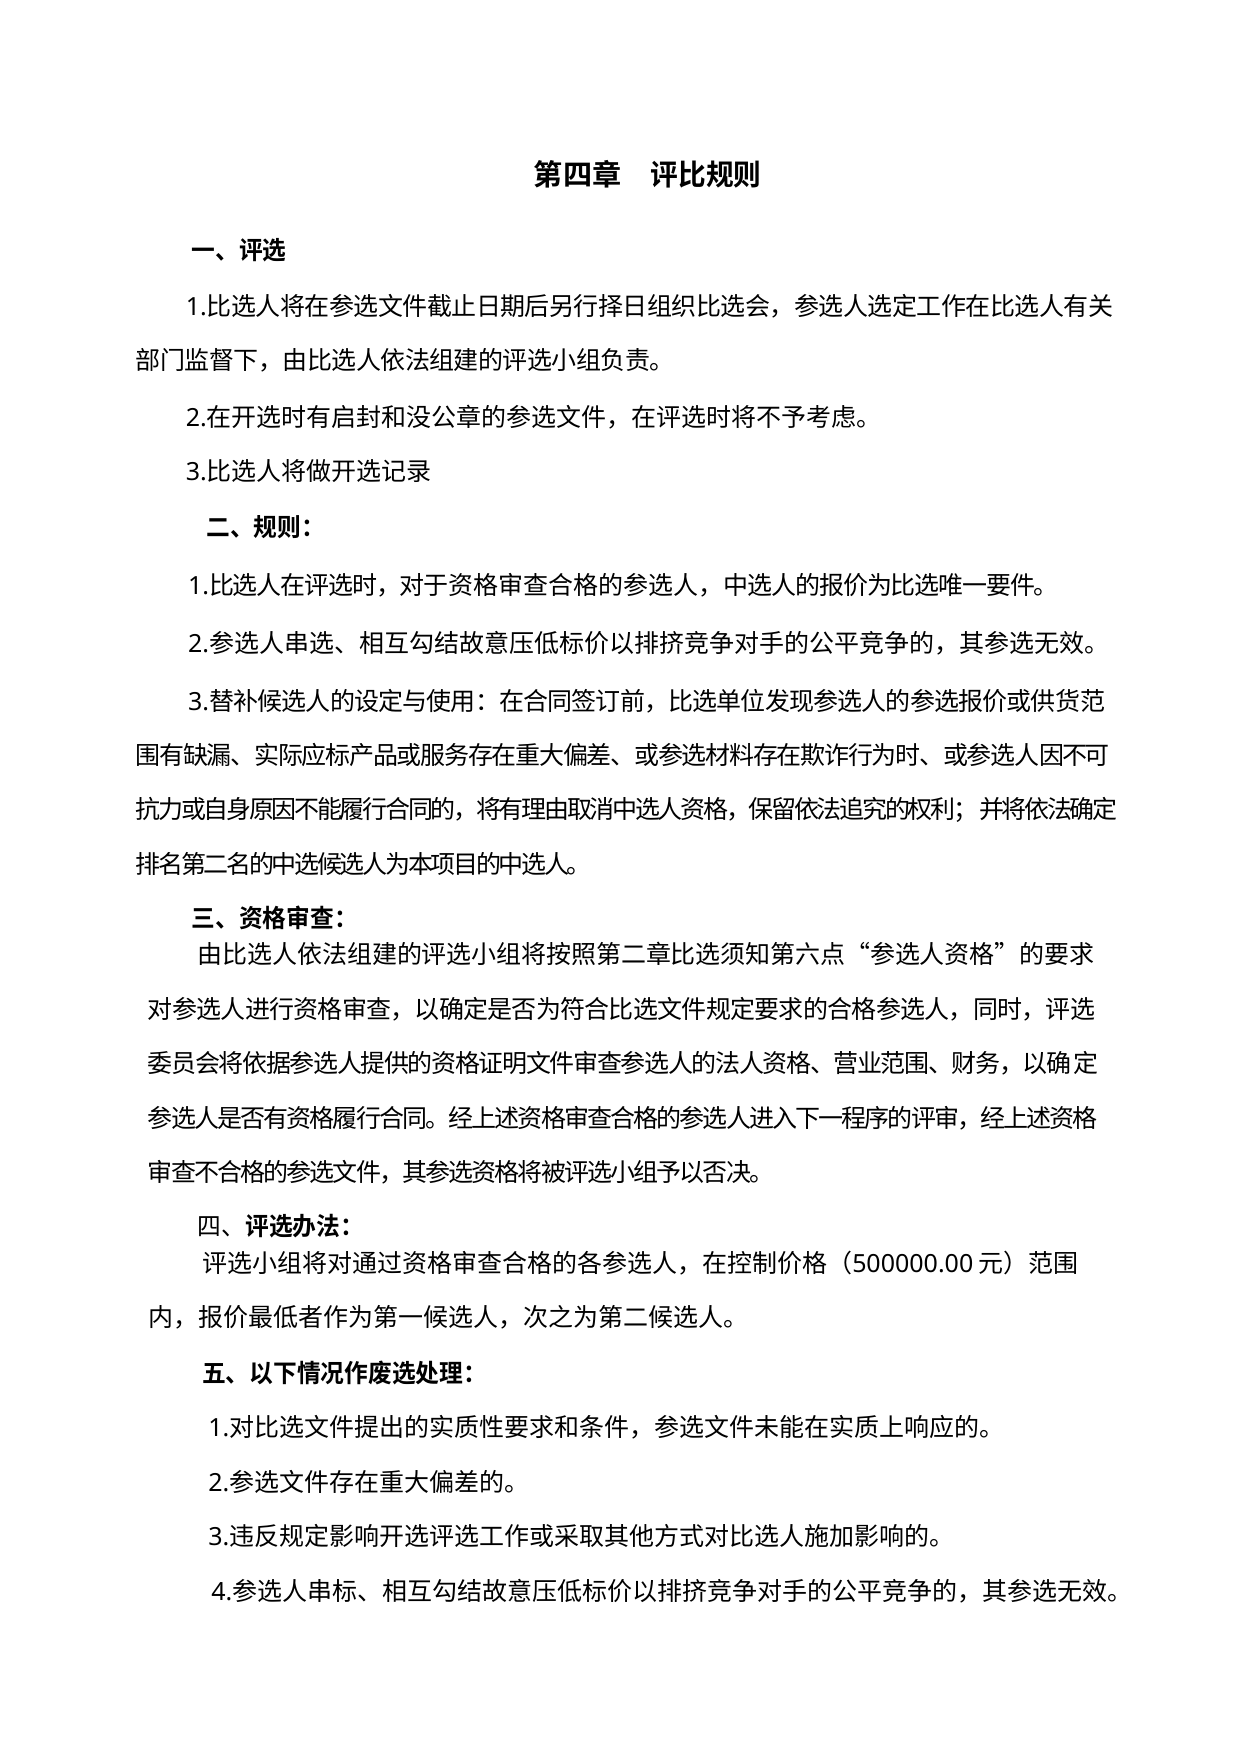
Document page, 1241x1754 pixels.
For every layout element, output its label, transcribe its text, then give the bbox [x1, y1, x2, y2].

text 1.比选人将在参选文件截止日期后另行择日组织比选会，参选人选定工作在比选人有关部门监督下，由比选人依法组建的评选小组负责。 [136, 286, 1121, 377]
text 2.参选文件存在重大偏差的。 [208, 1462, 1121, 1498]
subtitle 三、资格审查： [191, 899, 1121, 935]
text 3.违反规定影响开选评选工作或采取其他方式对比选人施加影响的。 [208, 1517, 1121, 1553]
text 由比选人依法组建的评选小组将按照第二章比选须知第六点“参选人资格”的要求对参选人进行资格审查，以确定是否为符合比选文件规定要求的合格参选人，同时，评选委员会将依据参选人提供的资格证明文件审查参选人的法人资格、营业范围、财务，以确定参选人是否有资格履行合同。经上述资格审查合格的参选人进入下一程序的评审，经上述资格审查不合格的参选文件，其参选资格将被评选小组予以否决。 [148, 935, 1098, 1189]
text 二、规则： [206, 507, 1121, 544]
subtitle 一、评选 [191, 230, 1121, 267]
text 1.比选人在评选时，对于资格审查合格的参选人，中选人的报价为比选唯一要件。 [135, 566, 1124, 602]
text 1.对比选文件提出的实质性要求和条件，参选文件未能在实质上响应的。 [208, 1408, 1121, 1444]
subtitle 第四章 评比规则 [173, 156, 1121, 193]
text 五、以下情况作废选处理： [202, 1353, 1121, 1390]
text 四、评选办法： [198, 1207, 1121, 1243]
text 3.替补候选人的设定与使用：在合同签订前，比选单位发现参选人的参选报价或供货范围有缺漏、实际应标产品或服务存在重大偏差、或参选材料存在欺诈行为时、或参选人因不可抗力或自身原因不能履行合同的，将有理由取消中选人资格，保留依法追究的权利； 并将依法确定排名第二名的中选候选人为本项目的中选人。 [135, 681, 1124, 881]
text 2.参选人串选、相互勾结故意压低标价以排挤竞争对手的公平竞争的，其参选无效。 [135, 624, 1124, 660]
text 评选小组将对通过资格审查合格的各参选人，在控制价格（500000.00元）范围内，报价最低者作为第一候选人，次之为第二候选人。 [148, 1243, 1098, 1334]
text 2.在开选时有启封和没公章的参选文件，在评选时将不予考虑。 [136, 397, 1121, 433]
text 3.比选人将做开选记录 [136, 452, 1121, 488]
subtitle 4.参选人串标、相互勾结故意压低标价以排挤竞争对手的公平竞争的，其参选无效。 [174, 1571, 1121, 1607]
